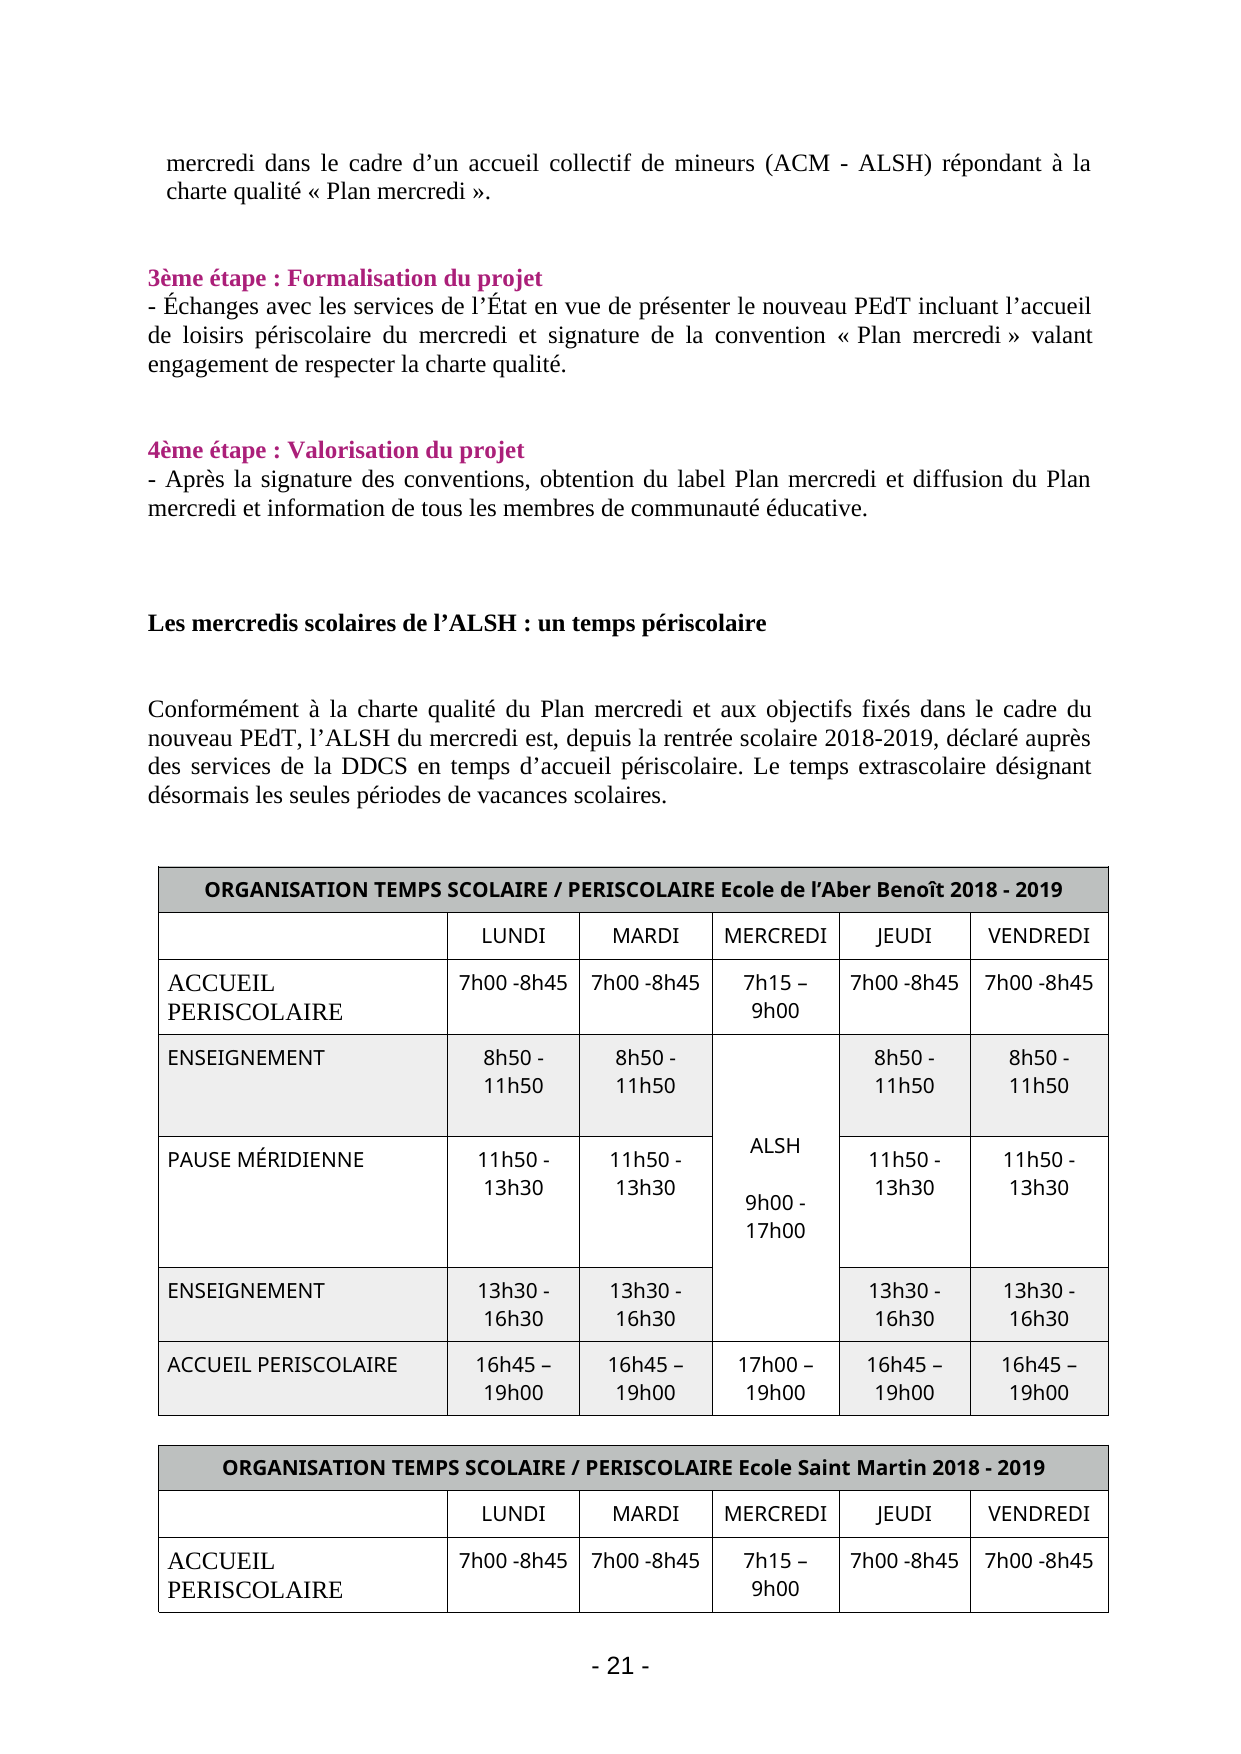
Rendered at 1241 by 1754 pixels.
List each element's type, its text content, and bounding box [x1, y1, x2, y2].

table_cell MERCREDI [713, 1491, 839, 1537]
table_cell 13h30 - 16h30 [971, 1268, 1108, 1341]
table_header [159, 1446, 1108, 1490]
text 4ème étape : Valorisation du projet [148, 435, 1092, 464]
table_cell JEUDI [840, 1491, 970, 1537]
table_cell 17h00 – 19h00 [713, 1342, 839, 1415]
table_cell 16h45 – 19h00 [971, 1342, 1108, 1415]
table_cell 8h50 - 11h50 [448, 1035, 579, 1136]
text Les mercredis scolaires de l’ALSH : un temps périscolaire [148, 608, 1092, 636]
table_cell ACCUEIL PERISCOLAIRE [159, 960, 447, 1034]
table_cell 13h30 - 16h30 [580, 1268, 712, 1341]
text - Échanges avec les services de l’État en vue de présenter le nouveau PEdT incluant l’accueil de loisirs périscolaire du mercredi et signature de la convention « Plan mercredi » valant engagement de respecter la charte qualité. [148, 291, 1092, 378]
table_cell PAUSE MÉRIDIENNE [159, 1137, 447, 1267]
table_cell 7h15 – 9h00 [713, 1538, 839, 1612]
table_cell 8h50 - 11h50 [971, 1035, 1108, 1136]
table_cell 8h50 - 11h50 [840, 1035, 970, 1136]
table_cell 11h50 - 13h30 [840, 1137, 970, 1267]
table_cell ACCUEIL PERISCOLAIRE [159, 1538, 447, 1612]
table_cell MARDI [580, 1491, 712, 1537]
table_cell VENDREDI [971, 913, 1108, 958]
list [148, 148, 1092, 205]
table_cell LUNDI [448, 913, 579, 958]
table_cell 11h50 - 13h30 [580, 1137, 712, 1267]
table_cell 11h50 - 13h30 [971, 1137, 1108, 1267]
table_cell 7h00 -8h45 [580, 1538, 712, 1612]
table_cell 7h15 – 9h00 [713, 960, 839, 1034]
text - Après la signature des conventions, obtention du label Plan mercredi et diffusion du Plan mercredi et information de tous les membres de communauté éducative. [148, 464, 1092, 521]
table_cell 16h45 – 19h00 [580, 1342, 712, 1415]
table_cell 7h00 -8h45 [580, 960, 712, 1034]
table_cell ALSH 9h00 - 17h00 [713, 1035, 839, 1341]
table_cell 7h00 -8h45 [448, 1538, 579, 1612]
text 3ème étape : Formalisation du projet [148, 263, 1092, 291]
table_cell 16h45 – 19h00 [840, 1342, 970, 1415]
table_cell ACCUEIL PERISCOLAIRE [159, 1342, 447, 1415]
table_cell 8h50 - 11h50 [580, 1035, 712, 1136]
table_cell 13h30 - 16h30 [448, 1268, 579, 1341]
table_cell 13h30 - 16h30 [840, 1268, 970, 1341]
table_cell [159, 1491, 447, 1537]
table_cell 11h50 - 13h30 [448, 1137, 579, 1267]
table_cell LUNDI [448, 1491, 579, 1537]
table_cell 16h45 – 19h00 [448, 1342, 579, 1415]
table_cell VENDREDI [971, 1491, 1108, 1537]
table_cell JEUDI [840, 913, 970, 958]
table_cell [159, 913, 447, 958]
table_cell MERCREDI [713, 913, 839, 958]
table_cell 7h00 -8h45 [448, 960, 579, 1034]
table_cell ENSEIGNEMENT [159, 1268, 447, 1341]
text Conformément à la charte qualité du Plan mercredi et aux objectifs fixés dans le cadre du nouveau PEdT, l’ALSH du mercredi est, depuis la rentrée scolaire 2018-2019, déclaré auprès des services de la DDCS en temps d’accueil périscolaire. Le temps extrascolaire désignant désormais les seules périodes de vacances scolaires. [148, 694, 1092, 809]
table_cell 7h00 -8h45 [840, 1538, 970, 1612]
table_cell 7h00 -8h45 [971, 960, 1108, 1034]
table_cell 7h00 -8h45 [840, 960, 970, 1034]
table_cell ENSEIGNEMENT [159, 1035, 447, 1136]
table_cell 7h00 -8h45 [971, 1538, 1108, 1612]
table_header ORGANISATION TEMPS SCOLAIRE / PERISCOLAIRE Ecole de l’Aber Benoît 2018 - 2019 [159, 868, 1108, 912]
table_cell MARDI [580, 913, 712, 958]
